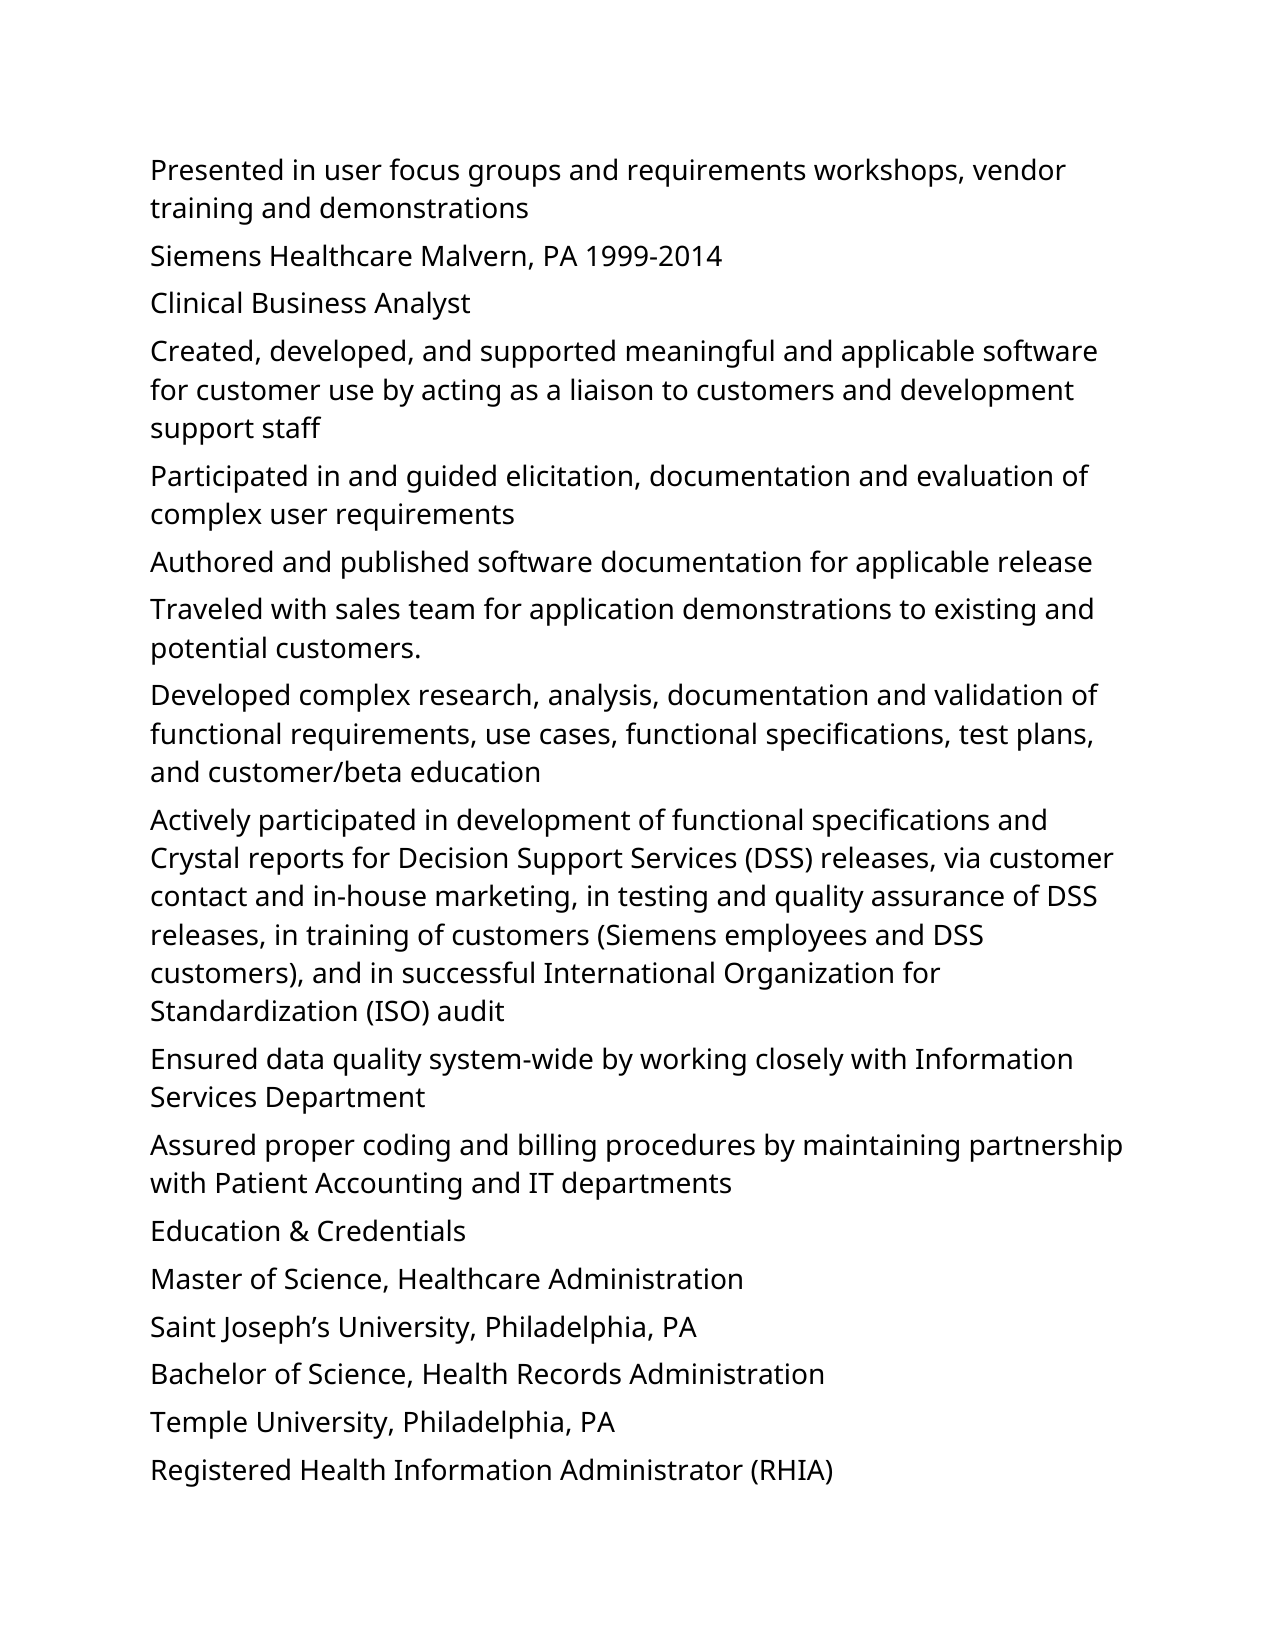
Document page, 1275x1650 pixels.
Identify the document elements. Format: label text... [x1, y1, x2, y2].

text Siemens Healthcare Malvern, PA 1999-2014 [150, 236, 1125, 274]
text Master of Science, Healthcare Administration [150, 1259, 1125, 1297]
text Actively participated in development of functional specifications and Crystal reports for Decision Support Services (DSS) releases, via customer contact and in-house marketing, in testing and quality assurance of DSS releases, in training of customers (Siemens employees and DSS customers), and in successful International Organization for Standardization (ISO) audit [150, 800, 1125, 1030]
text Presented in user focus groups and requirements workshops, vendor training and demonstrations [150, 150, 1125, 227]
text Temple University, Philadelphia, PA [150, 1402, 1125, 1441]
text Registered Health Information Administrator (RHIA) [150, 1450, 1125, 1488]
text Education & Credentials [150, 1211, 1125, 1250]
text Traveled with sales team for application demonstrations to existing and potential customers. [150, 589, 1125, 666]
text Clinical Business Analyst [150, 284, 1125, 322]
text Developed complex research, analysis, documentation and validation of functional requirements, use cases, functional specifications, test plans, and customer/beta education [150, 676, 1125, 791]
text Ensured data quality system-wide by working closely with Information Services Department [150, 1039, 1125, 1116]
text Assured proper coding and billing procedures by maintaining partnership with Patient Accounting and IT departments [150, 1125, 1125, 1202]
text Participated in and guided elicitation, documentation and evaluation of complex user requirements [150, 456, 1125, 532]
text Created, developed, and supported meaningful and applicable software for customer use by acting as a liaison to customers and development support staff [150, 331, 1125, 446]
text Authored and published software documentation for applicable release [150, 542, 1125, 580]
text Saint Joseph’s University, Philadelphia, PA [150, 1307, 1125, 1345]
text Bachelor of Science, Health Records Administration [150, 1354, 1125, 1393]
